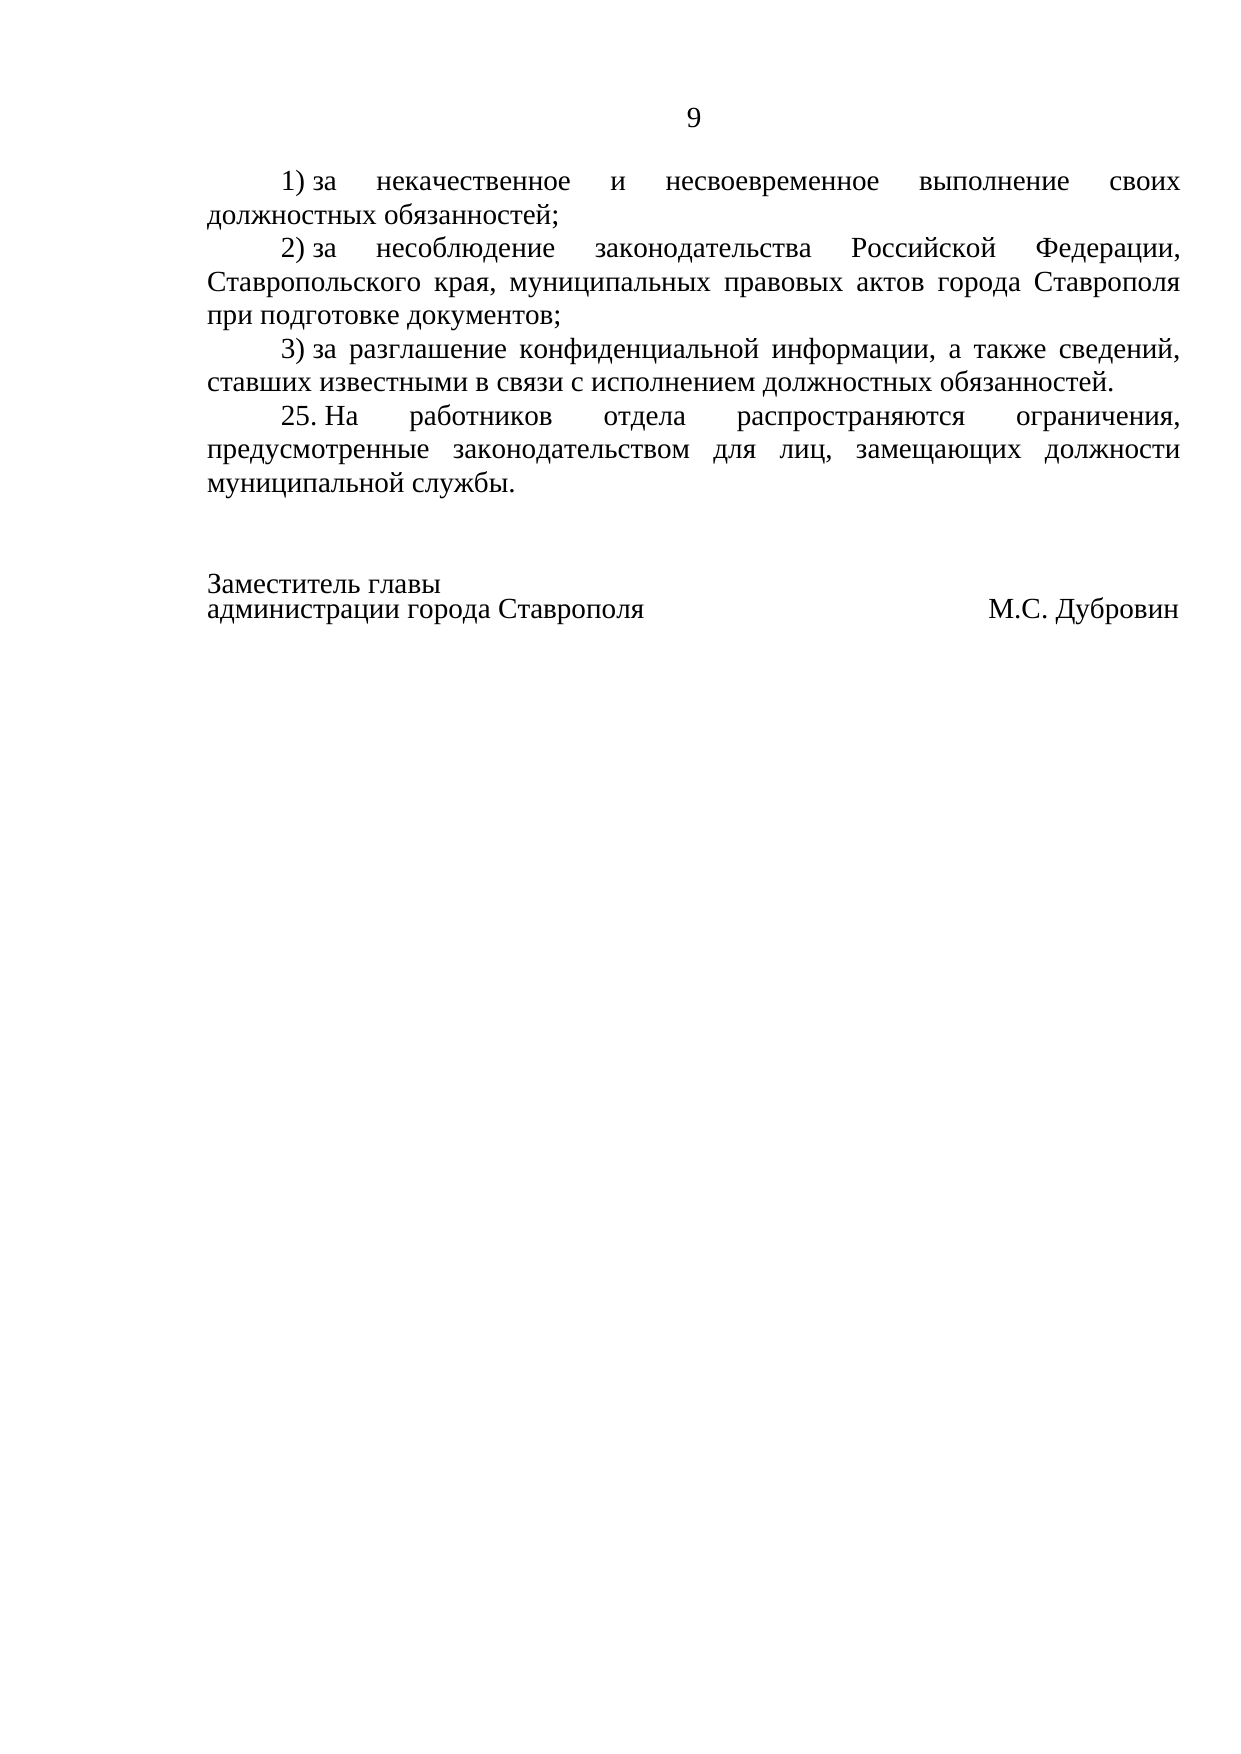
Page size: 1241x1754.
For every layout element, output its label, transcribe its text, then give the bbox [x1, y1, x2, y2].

text 25. На работников отдела распространяются ограничения, предусмотренные законодательством для лиц, замещающих должности муниципальной службы. [207, 398, 1181, 499]
text администрации города Ставрополя М.С. Дубровин [1072, 599, 1196, 624]
text администрации города Ставрополя М.С. Дубровин [207, 599, 1062, 624]
text 1) за некачественное и несвоевременное выполнение своих должностных обязанностей; [207, 163, 1181, 230]
text Заместитель главы [207, 574, 1196, 599]
text 3) за разглашение конфиденциальной информации, а также сведений, ставших известными в связи с исполнением должностных обязанностей. [207, 331, 1181, 398]
text 2) за несоблюдение законодательства Российской Федерации, Ставропольского края, муниципальных правовых актов города Ставрополя при подготовке документов; [207, 230, 1181, 331]
